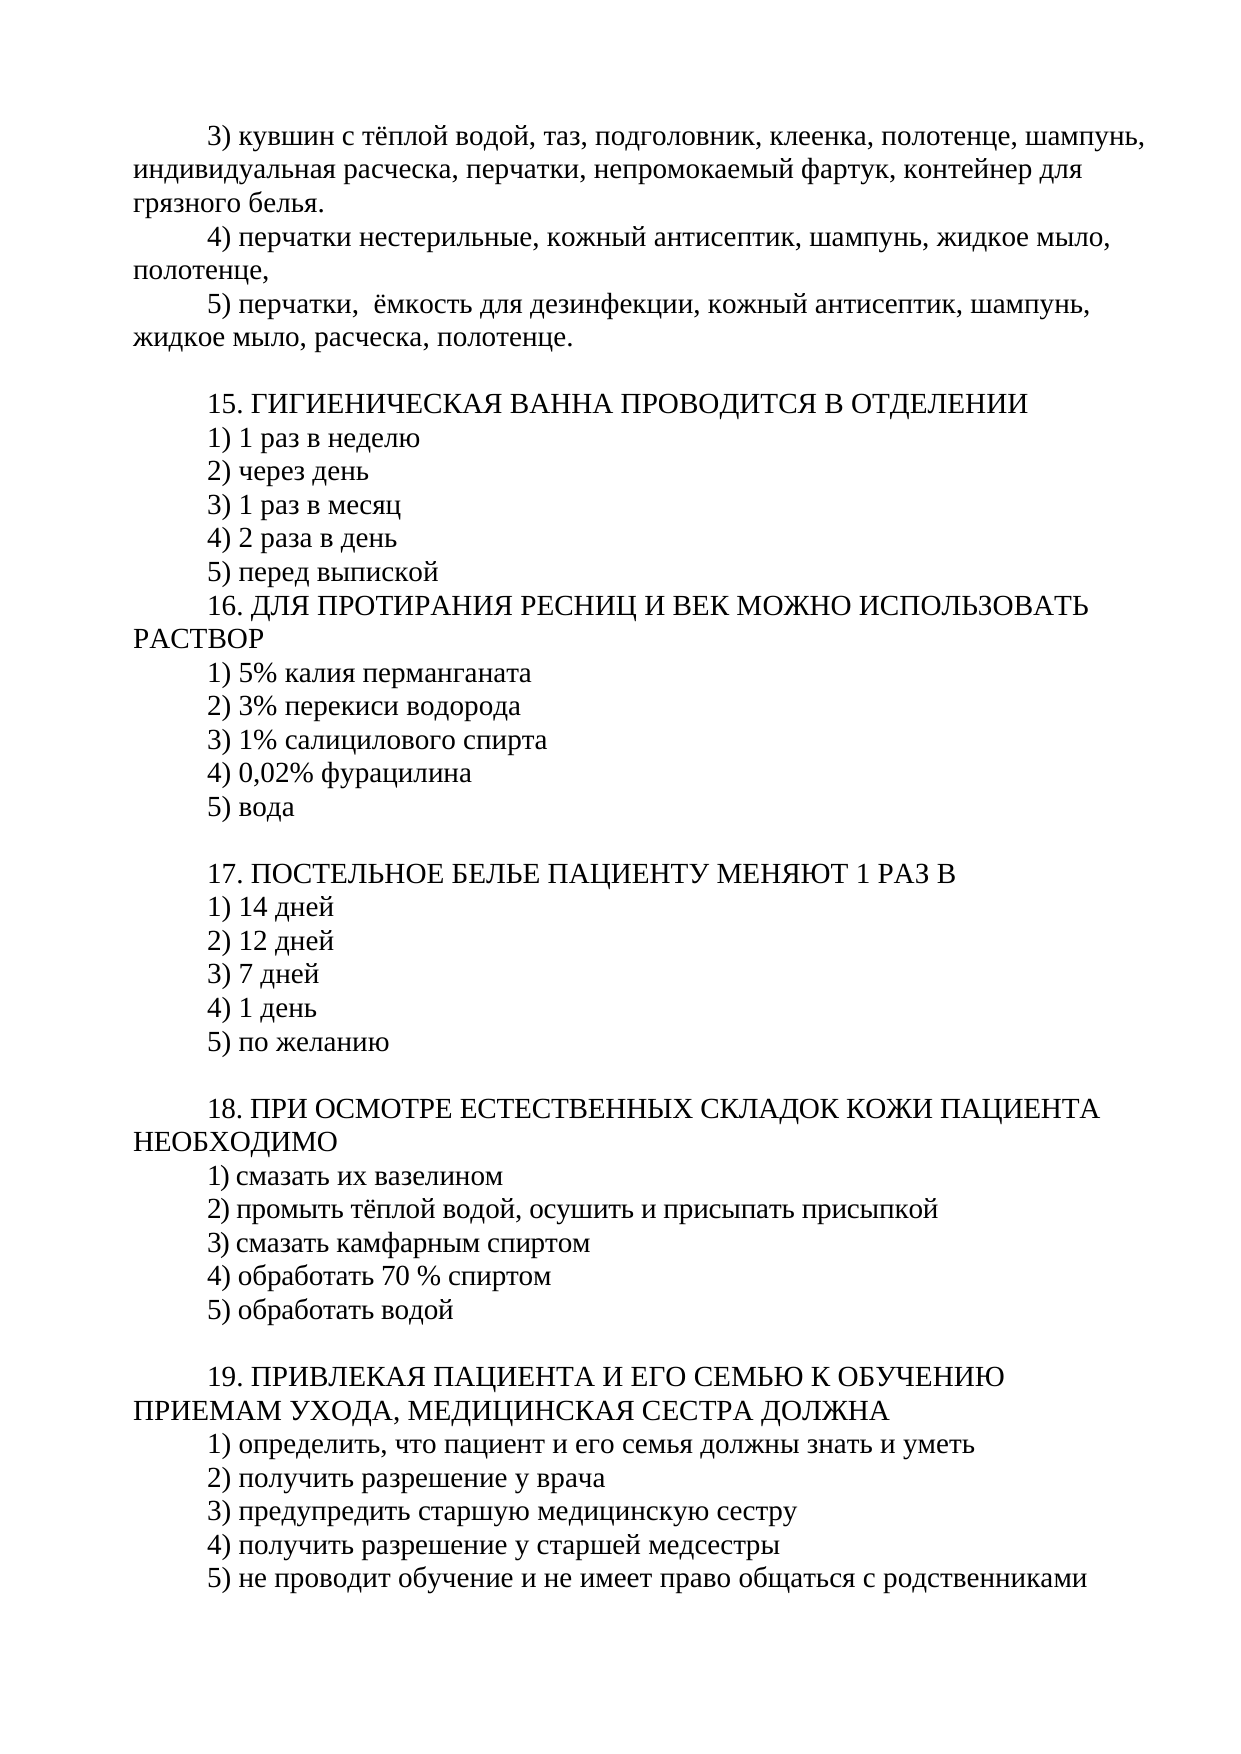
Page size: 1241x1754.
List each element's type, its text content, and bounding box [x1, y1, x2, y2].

text 4) получить разрешение у старшей медсестры [133, 1527, 1152, 1560]
text 2) 3% перекиси водорода [133, 688, 1152, 722]
text 2) 12 дней [133, 923, 1152, 957]
text 4) 0,02% фурацилина [133, 755, 1152, 789]
text 4) перчатки нестерильные, кожный антисептик, шампунь, жидкое мыло, полотенце, [133, 219, 1152, 286]
text 5) не проводит обучение и не имеет право общаться с родственниками [133, 1560, 1152, 1594]
text 3) 1% салицилового спирта [133, 722, 1152, 755]
text 5) обработать водой [133, 1292, 1152, 1326]
text 3) кувшин с тёплой водой, таз, подголовник, клеенка, полотенце, шампунь, индивидуальная расческа, перчатки, непромокаемый фартук, контейнер для грязного белья. [133, 118, 1152, 219]
text 3) 7 дней [133, 957, 1152, 990]
text 4) 1 день [133, 990, 1152, 1024]
text 2) получить разрешение у врача [133, 1460, 1152, 1493]
text 1) смазать их вазелином [133, 1158, 1152, 1191]
text 4) 2 раза в день [133, 521, 1152, 554]
text 1) 1 раз в неделю [133, 420, 1152, 453]
text 4) обработать 70 % спиртом [133, 1258, 1152, 1292]
text 1) 14 дней [133, 889, 1152, 923]
text 3) смазать камфарным спиртом [133, 1225, 1152, 1258]
text 1) определить, что пациент и его семья должны знать и уметь [133, 1426, 1152, 1460]
text 17. ПОСТЕЛЬНОЕ БЕЛЬЕ ПАЦИЕНТУ МЕНЯЮТ 1 РАЗ В [133, 856, 1152, 889]
text 2) через день [133, 453, 1152, 487]
text 5) по желанию [133, 1024, 1152, 1057]
text 5) перед выпиской [133, 554, 1152, 588]
text 5) вода [133, 789, 1152, 822]
text 3) 1 раз в месяц [133, 487, 1152, 521]
text 2) промыть тёплой водой, осушить и присыпать присыпкой [133, 1191, 1152, 1225]
text 5) перчатки, ёмкость для дезинфекции, кожный антисептик, шампунь, жидкое мыло, расческа, полотенце. [133, 286, 1152, 353]
text 19. ПРИВЛЕКАЯ ПАЦИЕНТА И ЕГО СЕМЬЮ К ОБУЧЕНИЮ ПРИЕМАМ УХОДА, МЕДИЦИНСКАЯ СЕСТРА ДОЛЖНА [133, 1359, 1152, 1426]
text 3) предупредить старшую медицинскую сестру [133, 1493, 1152, 1527]
text 18. ПРИ ОСМОТРЕ ЕСТЕСТВЕННЫХ СКЛАДОК КОЖИ ПАЦИЕНТА НЕОБХОДИМО [133, 1091, 1152, 1158]
text 16. ДЛЯ ПРОТИРАНИЯ РЕСНИЦ И ВЕК МОЖНО ИСПОЛЬЗОВАТЬ РАСТВОР [133, 588, 1152, 655]
text 15. ГИГИЕНИЧЕСКАЯ ВАННА ПРОВОДИТСЯ В ОТДЕЛЕНИИ [133, 386, 1152, 420]
text 1) 5% калия перманганата [133, 655, 1152, 688]
